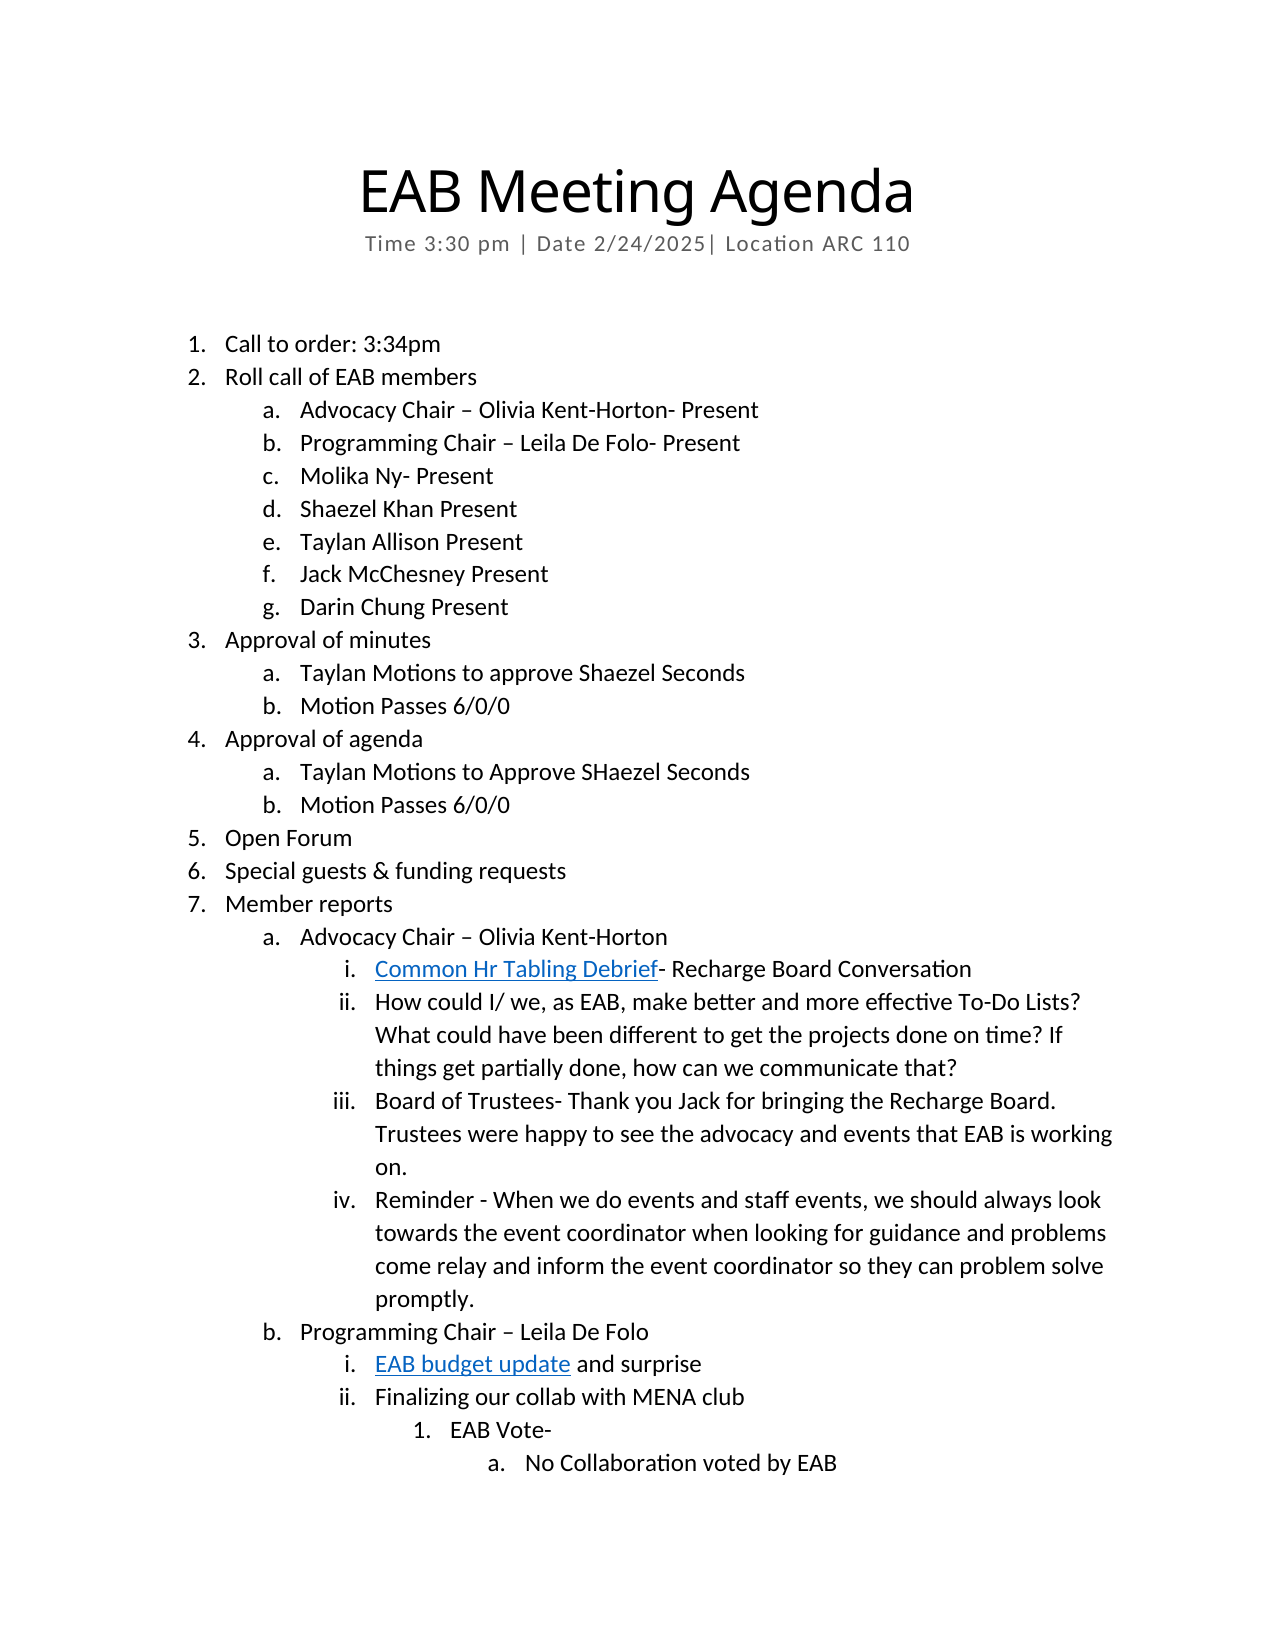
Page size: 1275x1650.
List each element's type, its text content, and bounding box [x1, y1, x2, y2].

list Member reports [187, 888, 1125, 918]
list Shaezel Khan Present [262, 493, 1125, 523]
list Darin Chung Present [262, 592, 1125, 622]
title EAB Meeting Agenda [150, 150, 1125, 229]
list Approval of minutes [187, 624, 1125, 655]
list EAB Vote- [412, 1414, 1125, 1445]
list Taylan Motions to Approve SHaezel Seconds [262, 756, 1125, 787]
list Jack McChesney Present [262, 559, 1125, 589]
list Motion Passes 6/0/0 [262, 789, 1125, 819]
list Call to order: 3:34pm [187, 328, 1125, 359]
list Programming Chair – Leila De Folo [262, 1316, 1125, 1346]
list How could I/ we, as EAB, make better and more effective To-Do Lists? What could have been different to get the projects done on time? If things get partially done, how can we communicate that? [356, 987, 1125, 1083]
list Common Hr Tabling Debrief- Recharge Board Conversation [356, 954, 1125, 984]
list Roll call of EAB members [187, 361, 1125, 392]
list Taylan Allison Present [262, 526, 1125, 556]
list Special guests & funding requests [187, 855, 1125, 885]
list Advocacy Chair – Olivia Kent-Horton [262, 921, 1125, 951]
list Motion Passes 6/0/0 [262, 690, 1125, 721]
list Reminder - When we do events and staff events, we should always look towards the event coordinator when looking for guidance and problems come relay and inform the event coordinator so they can problem solve promptly. [356, 1184, 1125, 1313]
subtitle Time 3:30 pm | Date 2/24/2025| Location ARC 110 [150, 229, 1125, 257]
list Programming Chair – Leila De Folo- Present [262, 427, 1125, 457]
list Taylan Motions to approve Shaezel Seconds [262, 657, 1125, 688]
list Advocacy Chair – Olivia Kent-Horton- Present [262, 394, 1125, 424]
list No Collaboration voted by EAB [487, 1447, 1125, 1478]
list Finalizing our collab with MENA club [356, 1382, 1125, 1412]
list Board of Trustees- Thank you Jack for bringing the Recharge Board. Trustees were happy to see the advocacy and events that EAB is working on. [356, 1085, 1125, 1182]
list Open Forum [187, 822, 1125, 852]
list EAB budget update and surprise [356, 1349, 1125, 1379]
list Molika Ny- Present [262, 460, 1125, 490]
list Approval of agenda [187, 723, 1125, 754]
